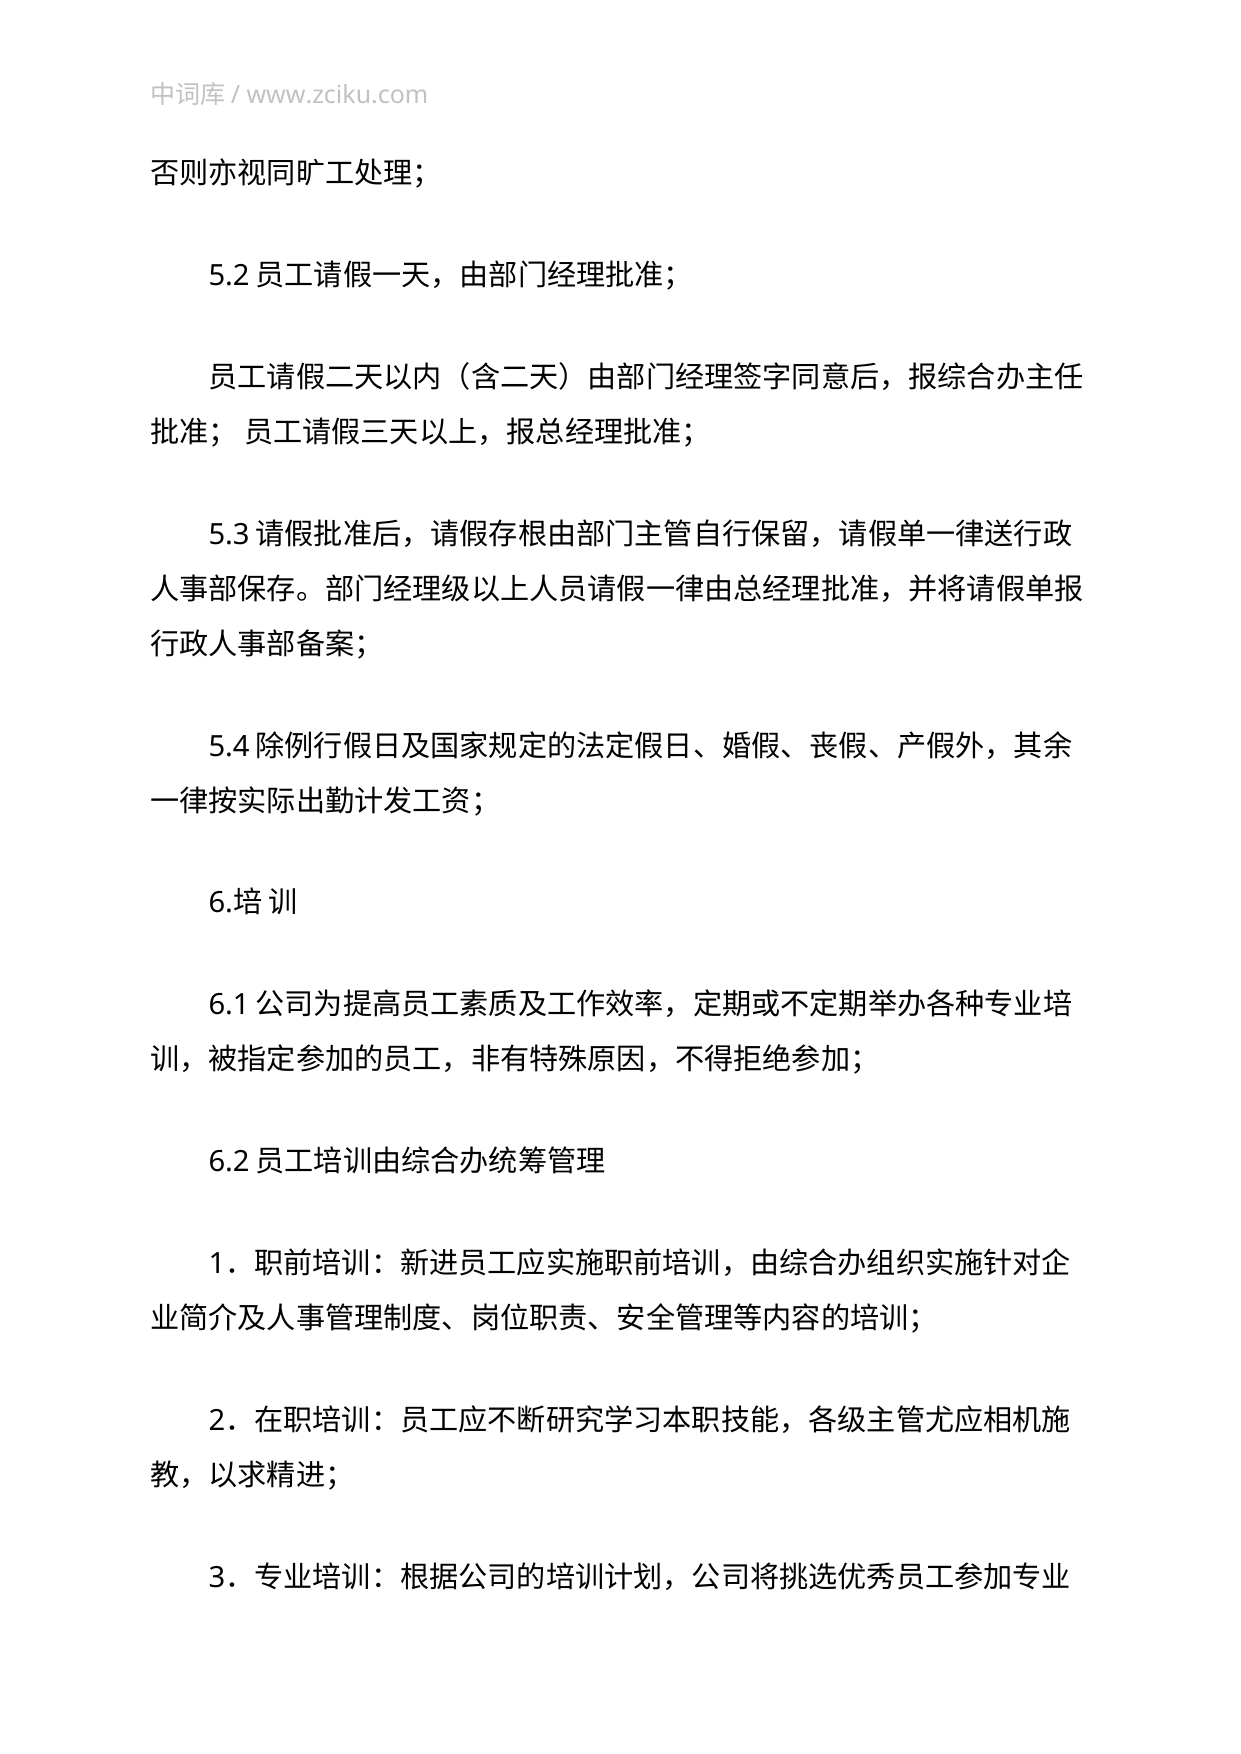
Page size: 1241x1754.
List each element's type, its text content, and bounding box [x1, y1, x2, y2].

text 6.1公司为提高员工素质及工作效率，定期或不定期举办各种专业培训，被指定参加的员工，非有特殊原因，不得拒绝参加； [150, 981, 1090, 1078]
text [150, 1553, 1090, 1596]
text 6.培 训 [150, 879, 1090, 921]
text 2．在职培训：员工应不断研究学习本职技能，各级主管尤应相机施教，以求精进； [150, 1396, 1090, 1494]
text 员工请假二天以内（含二天）由部门经理签字同意后，报综合办主任批准； 员工请假三天以上，报总经理批准； [150, 354, 1090, 451]
text 6.2员工培训由综合办统筹管理 [150, 1138, 1090, 1180]
text 1．职前培训：新进员工应实施职前培训，由综合办组织实施针对企业简介及人事管理制度、岗位职责、安全管理等内容的培训； [150, 1239, 1090, 1337]
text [150, 150, 1090, 192]
text 5.2员工请假一天，由部门经理批准； [150, 252, 1090, 294]
text 5.3请假批准后，请假存根由部门主管自行保留，请假单一律送行政人事部保存。部门经理级以上人员请假一律由总经理批准，并将请假单报行政人事部备案； [150, 510, 1090, 663]
text 5.4除例行假日及国家规定的法定假日、婚假、丧假、产假外，其余一律按实际出勤计发工资； [150, 722, 1090, 819]
